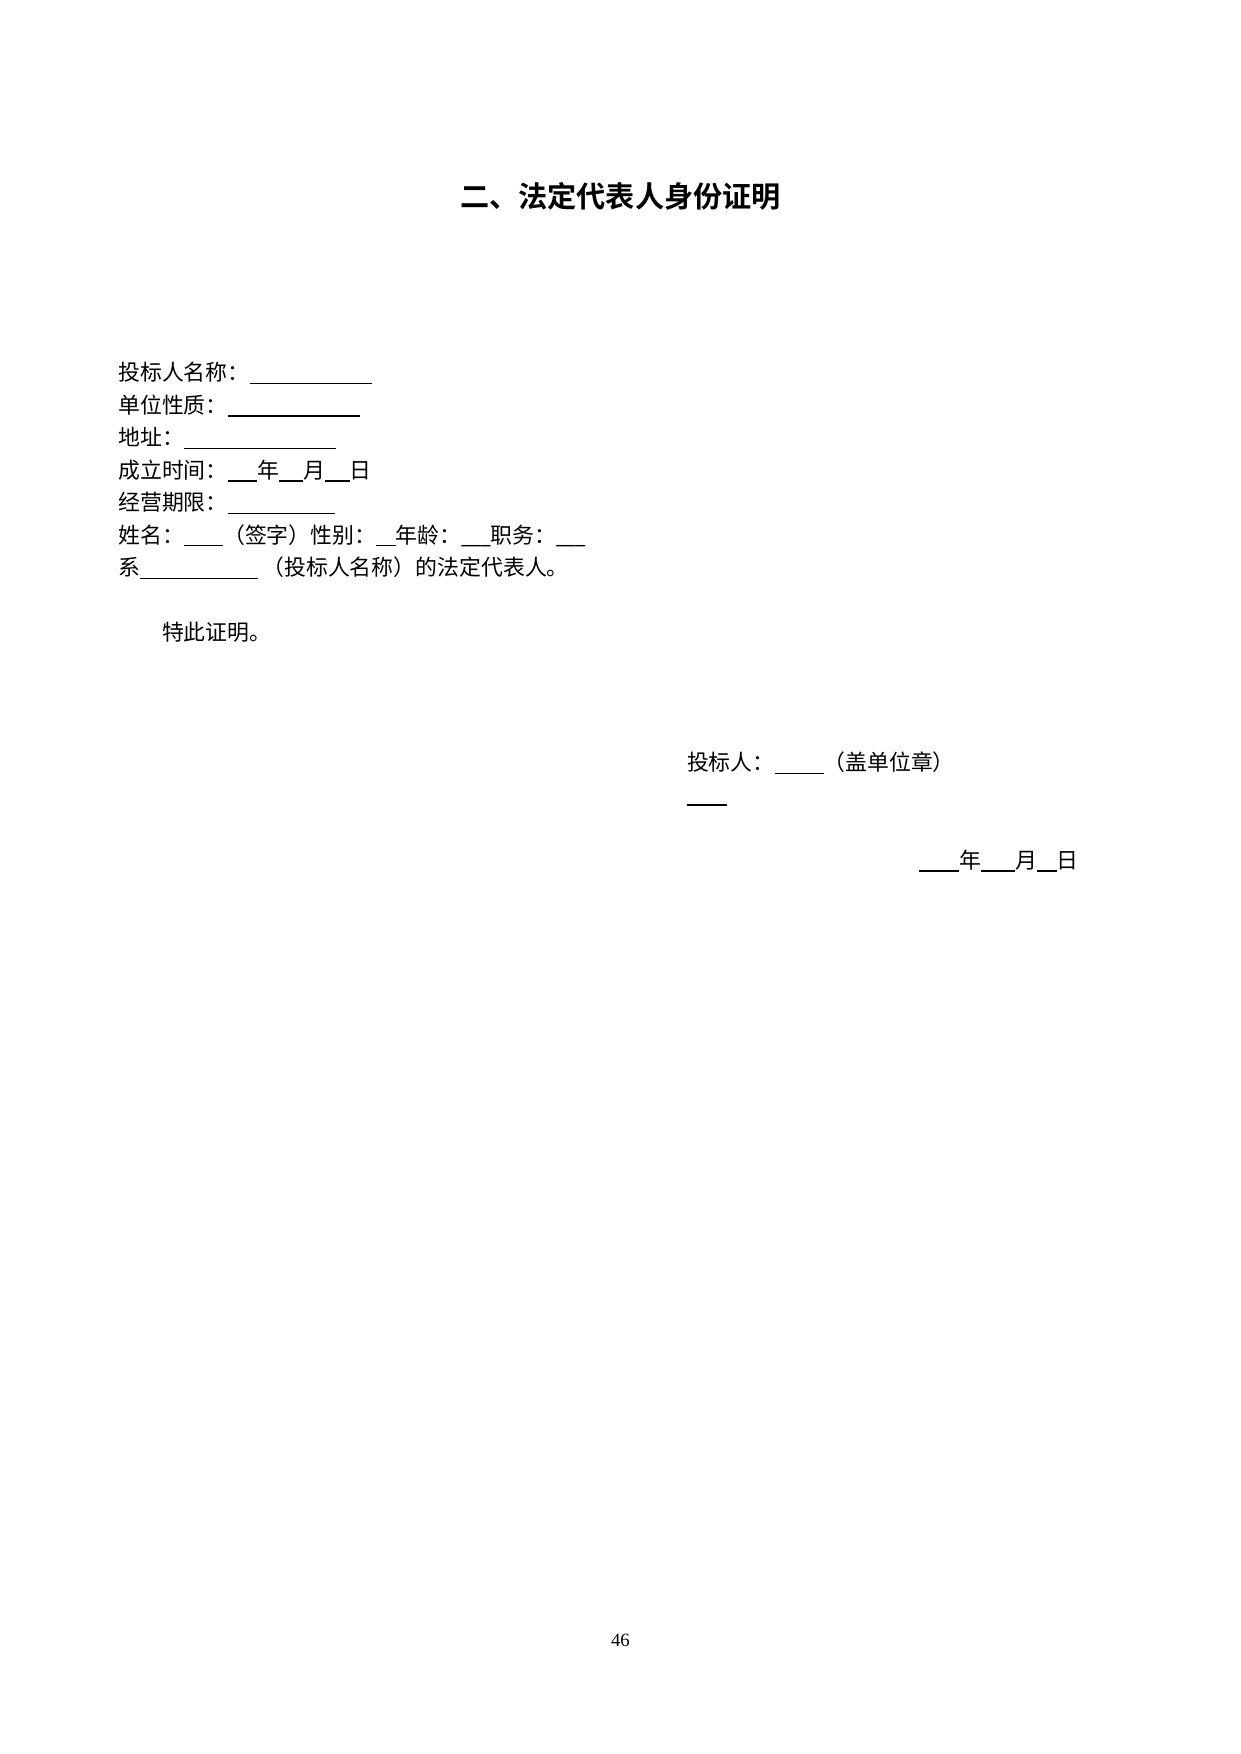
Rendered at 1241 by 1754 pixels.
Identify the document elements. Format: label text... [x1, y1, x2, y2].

text 单位性质： [118, 387, 1122, 419]
text 年 月 日 [118, 842, 1078, 874]
text 成立时间： 年 月 日 [118, 452, 1122, 484]
text 地址： [118, 419, 1122, 452]
subtitle 二、法定代表人身份证明 [118, 162, 1122, 227]
text 特此证明。 [118, 614, 1122, 647]
text 投标人： （盖单位章） [118, 744, 1055, 777]
text 经营期限： [118, 484, 1122, 517]
text 系 （投标人名称）的法定代表人。 [118, 549, 1122, 582]
text 投标人名称： [118, 354, 1122, 387]
text 姓名： （签字）性别： 年龄：___职务：___ [118, 517, 1122, 549]
